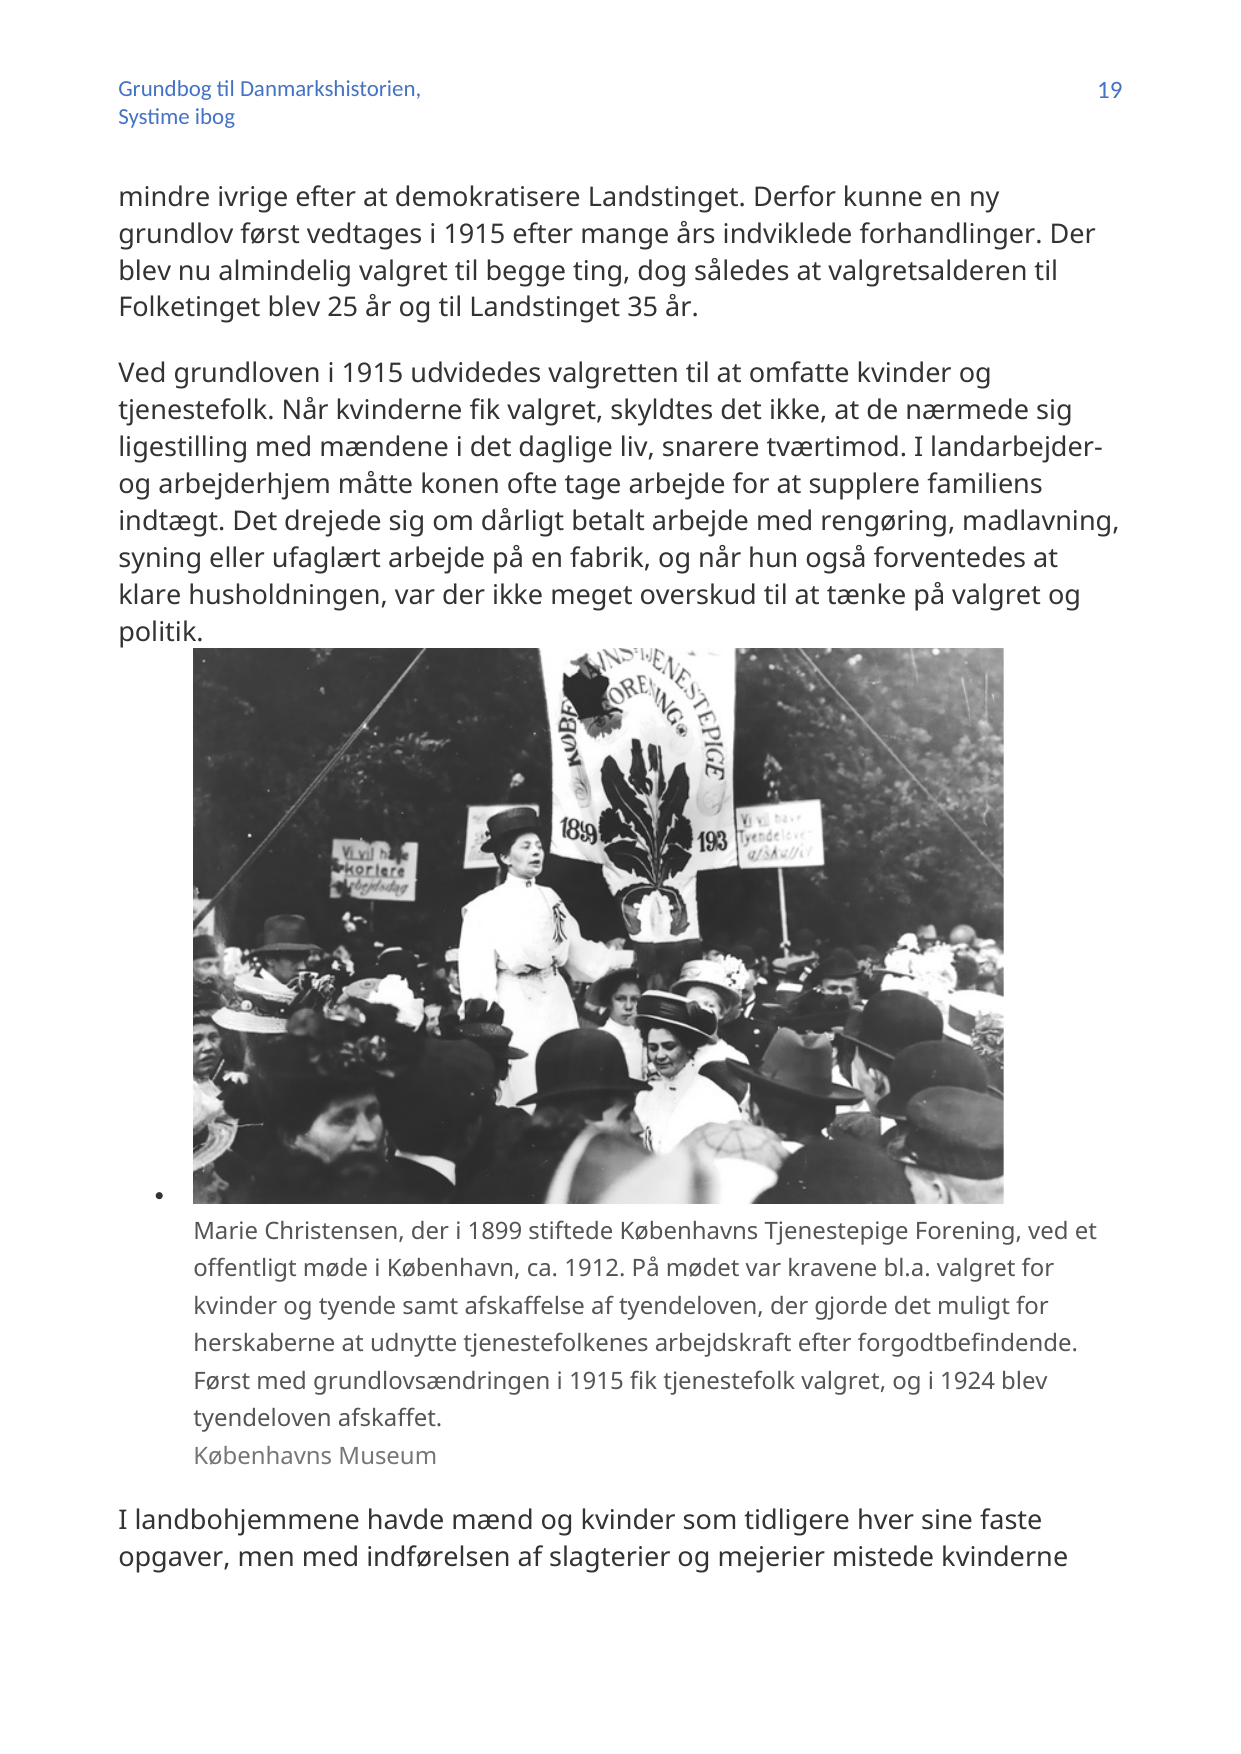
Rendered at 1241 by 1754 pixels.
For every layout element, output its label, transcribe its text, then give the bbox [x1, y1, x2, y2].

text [118, 177, 1122, 325]
text Ved grundloven i 1915 udvidedes valgretten til at omfatte kvinder og tjenestefolk. Når kvinderne fik valgret, skyldtes det ikke, at de nærmede sig ligestilling med mændene i det daglige liv, snarere tværtimod. I landarbejder- og arbejderhjem måtte konen ofte tage arbejde for at supplere familiens indtægt. Det drejede sig om dårligt betalt arbejde med rengøring, madlavning, syning eller ufaglært arbejde på en fabrik, og når hun også forventedes at klare husholdningen, var der ikke meget overskud til at tænke på valgret og politik. [118, 354, 1122, 649]
text Københavns Museum [193, 1434, 1122, 1471]
picture [193, 648, 1004, 1204]
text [118, 1500, 1122, 1574]
text Marie Christensen, der i 1899 stiftede Københavns Tjenestepige Forening, ved et offentligt møde i København, ca. 1912. På mødet var kravene bl.a. valgret for kvinder og tyende samt afskaffelse af tyendeloven, der gjorde det muligt for herskaberne at udnytte tjenestefolkenes arbejdskraft efter forgodtbefindende. Først med grundlovsændringen i 1915 fik tjenestefolk valgret, og i 1924 blev tyendeloven afskaffet. [193, 1209, 1122, 1434]
